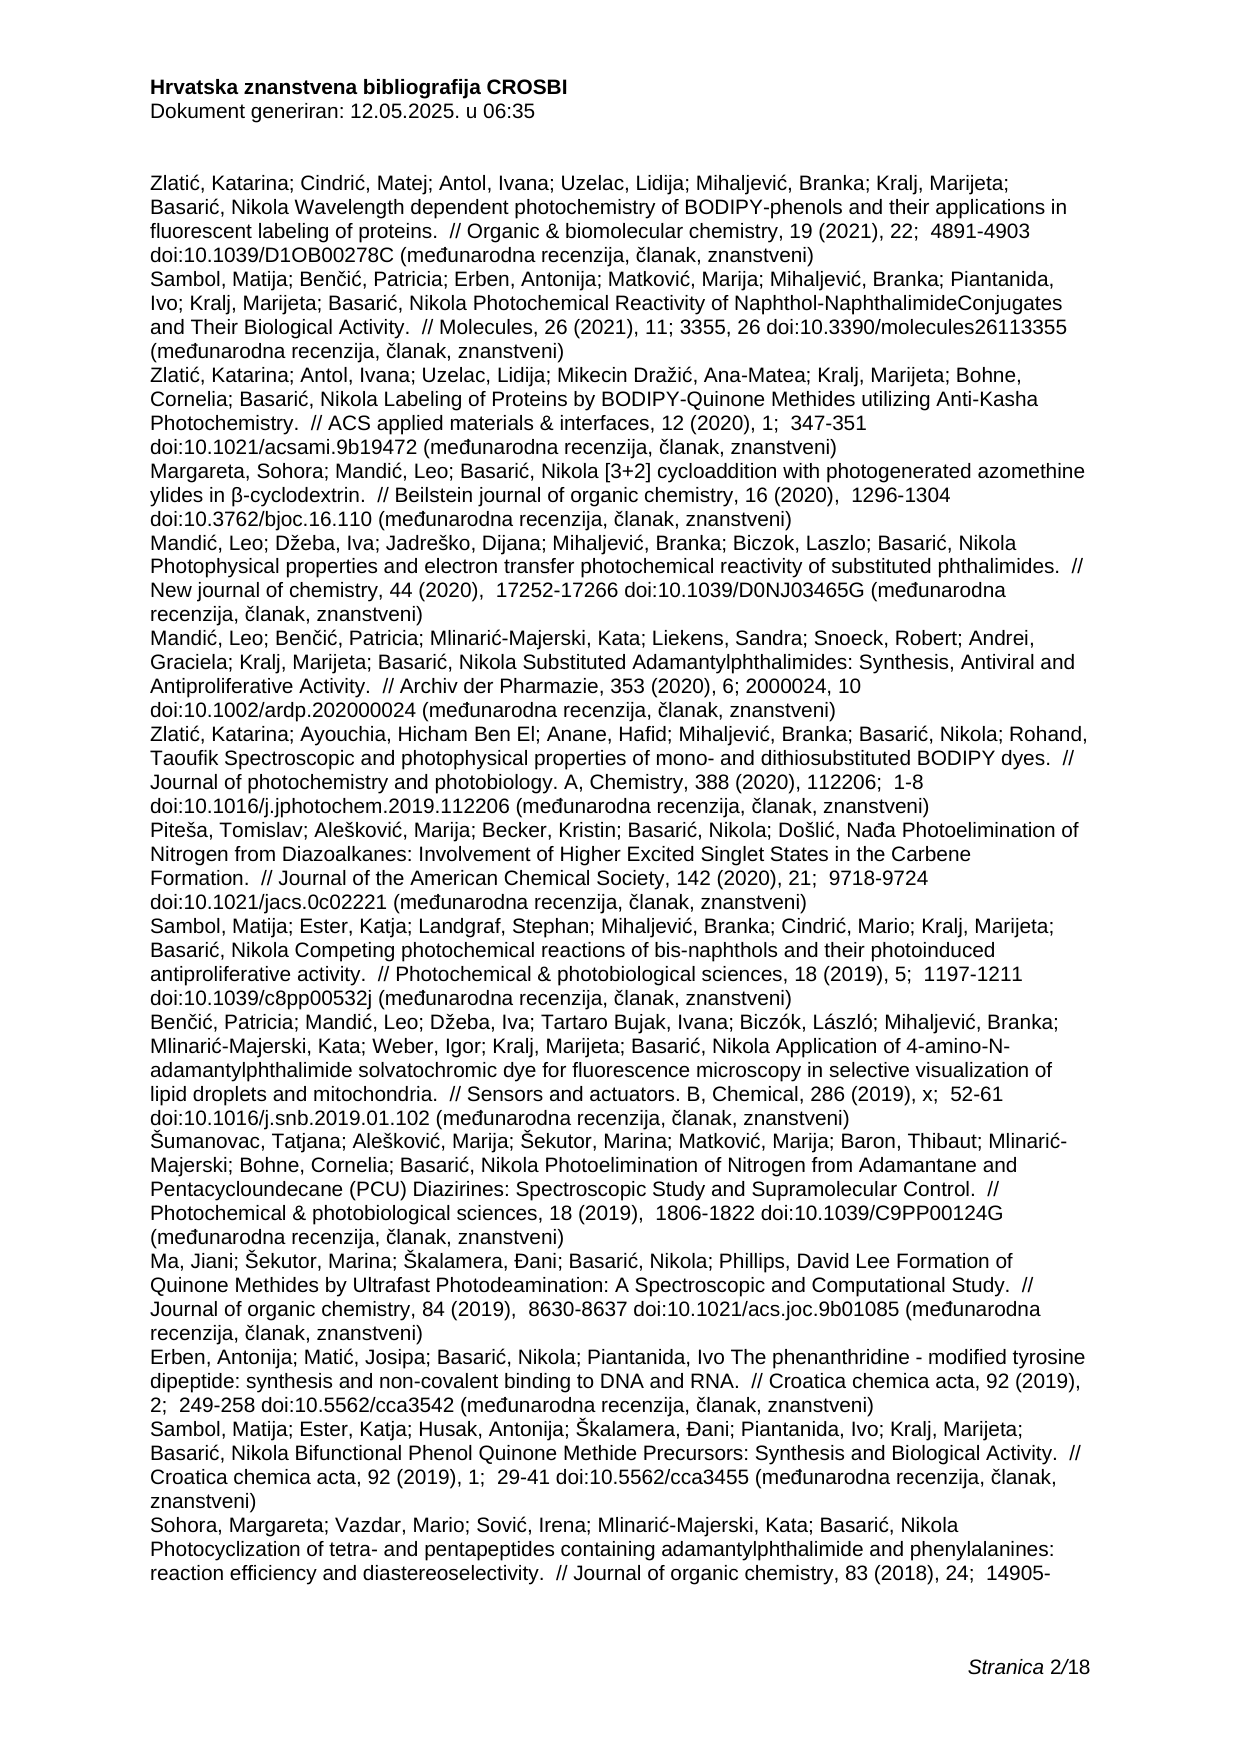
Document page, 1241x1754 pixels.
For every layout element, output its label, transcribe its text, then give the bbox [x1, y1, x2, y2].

text Mandić, Leo; Džeba, Iva; Jadreško, Dijana; Mihaljević, Branka; Biczok, Laszlo; Basarić, Nikola [150, 530, 1090, 626]
text Margareta, Sohora; Mandić, Leo; Basarić, Nikola [150, 458, 1090, 530]
text Piteša, Tomislav; Alešković, Marija; Becker, Kristin; Basarić, Nikola; Došlić, Nađa [150, 818, 1090, 914]
text Erben, Antonija; Matić, Josipa; Basarić, Nikola; Piantanida, Ivo [150, 1345, 1090, 1417]
text Zlatić, Katarina; Ayouchia, Hicham Ben El; Anane, Hafid; Mihaljević, Branka; Basarić, Nikola; Rohand, Taoufik [150, 722, 1090, 818]
text Mandić, Leo; Benčić, Patricia; Mlinarić-Majerski, Kata; Liekens, Sandra; Snoeck, Robert; Andrei, Graciela; Kralj, Marijeta; Basarić, Nikola [150, 626, 1090, 722]
text Zlatić, Katarina; Cindrić, Matej; Antol, Ivana; Uzelac, Lidija; Mihaljević, Branka; Kralj, Marijeta; Basarić, Nikola [150, 171, 1090, 267]
text Benčić, Patricia; Mandić, Leo; Džeba, Iva; Tartaro Bujak, Ivana; Biczók, László; Mihaljević, Branka; Mlinarić-Majerski, Kata; Weber, Igor; Kralj, Marijeta; Basarić, Nikola [150, 1009, 1090, 1129]
text Sambol, Matija; Ester, Katja; Husak, Antonija; Škalamera, Đani; Piantanida, Ivo; Kralj, Marijeta; Basarić, Nikola [150, 1417, 1090, 1513]
text Sambol, Matija; Benčić, Patricia; Erben, Antonija; Matković, Marija; Mihaljević, Branka; Piantanida, Ivo; Kralj, Marijeta; Basarić, Nikola [150, 267, 1090, 363]
text Sambol, Matija; Ester, Katja; Landgraf, Stephan; Mihaljević, Branka; Cindrić, Mario; Kralj, Marijeta; Basarić, Nikola [150, 914, 1090, 1009]
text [150, 1513, 1090, 1584]
text Zlatić, Katarina; Antol, Ivana; Uzelac, Lidija; Mikecin Dražić, Ana-Matea; Kralj, Marijeta; Bohne, Cornelia; Basarić, Nikola [150, 363, 1090, 458]
text Šumanovac, Tatjana; Alešković, Marija; Šekutor, Marina; Matković, Marija; Baron, Thibaut; Mlinarić-Majerski; Bohne, Cornelia; Basarić, Nikola [150, 1129, 1090, 1249]
text Ma, Jiani; Šekutor, Marina; Škalamera, Đani; Basarić, Nikola; Phillips, David Lee [150, 1249, 1090, 1345]
